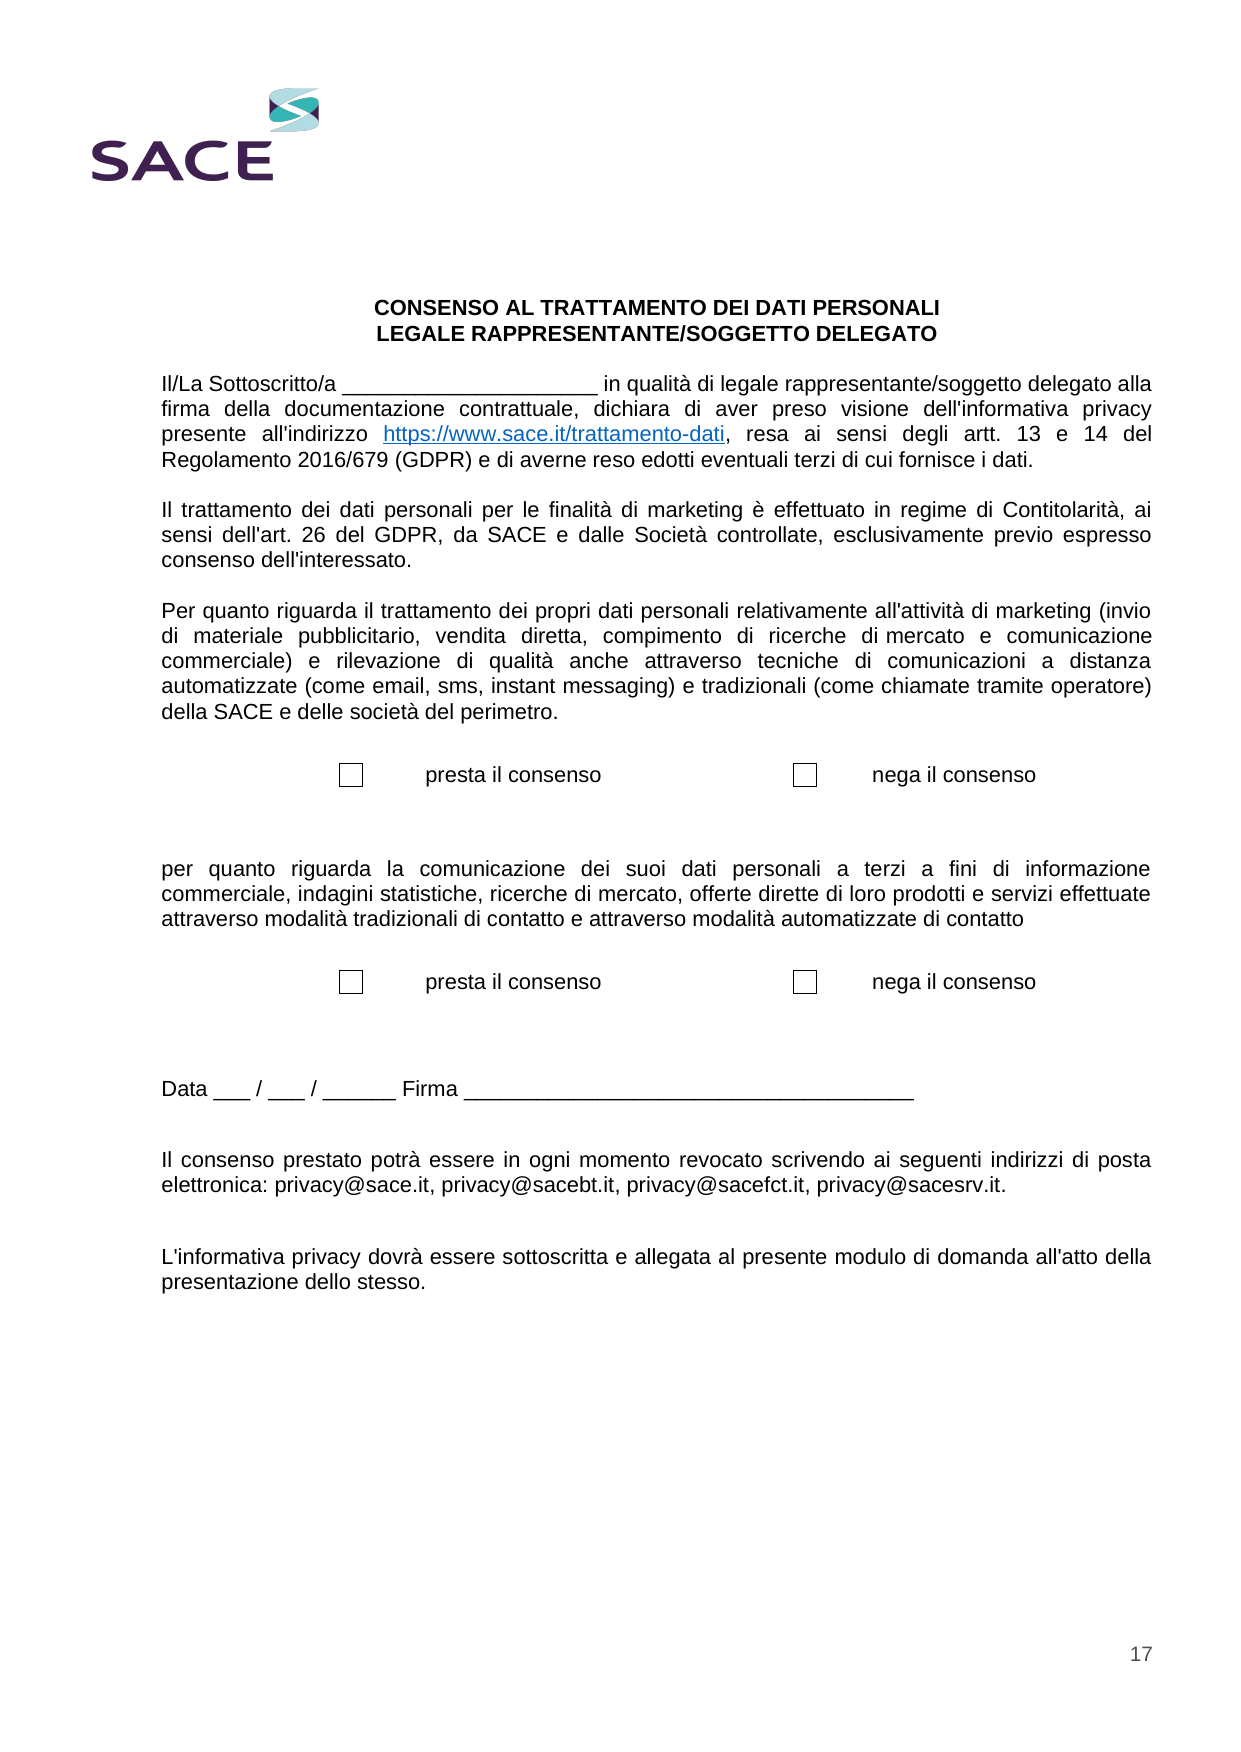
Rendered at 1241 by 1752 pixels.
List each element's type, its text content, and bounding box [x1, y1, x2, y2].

text presta il consenso nega il consenso [161, 969, 1153, 994]
text per quanto riguarda la comunicazione dei suoi dati personali a terzi a fini di informazione commerciale, indagini statistiche, ricerche di mercato, offerte dirette di loro prodotti e servizi effettuate attraverso modalità tradizionali di contatto e attraverso modalità automatizzate di contatto [161, 856, 1153, 931]
text Data ___ / ___ / ______ Firma _____________________________________ [87, 1076, 1153, 1101]
picture [87, 87, 324, 182]
text Per quanto riguarda il trattamento dei propri dati personali relativamente all'attività di marketing (invio di materiale pubblicitario, vendita diretta, compimento di ricerche di mercato e comunicazione commerciale) e rilevazione di qualità anche attraverso tecniche di comunicazioni a distanza automatizzate (come email, sms, instant messaging) e tradizionali (come chiamate tramite operatore) della SACE e delle società del perimetro. [161, 598, 1153, 724]
text Il/La Sottoscritto/a _____________________ in qualità di legale rappresentante/soggetto delegato alla firma della documentazione contrattuale, dichiara di aver preso visione dell'informativa privacy presente all'indirizzo https://www.sace.it/trattamento-dati, resa ai sensi degli artt. 13 e 14 del Regolamento 2016/679 (GDPR) e di averne reso edotti eventuali terzi di cui fornisce i dati. [161, 371, 1153, 472]
text Il consenso prestato potrà essere in ogni momento revocato scrivendo ai seguenti indirizzi di posta elettronica: privacy@sace.it, privacy@sacebt.it, privacy@sacefct.it, privacy@sacesrv.it. [161, 1147, 1153, 1198]
text LEGALE RAPPRESENTANTE/SOGGETTO DELEGATO [161, 321, 1153, 346]
text L'informativa privacy dovrà essere sottoscritta e allegata al presente modulo di domanda all'atto della presentazione dello stesso. [161, 1244, 1153, 1294]
text Il trattamento dei dati personali per le finalità di marketing è effettuato in regime di Contitolarità, ai sensi dell'art. 26 del GDPR, da SACE e dalle Società controllate, esclusivamente previo espresso consenso dell'interessato. [161, 497, 1153, 573]
text CONSENSO AL TRATTAMENTO DEI DATI PERSONALI [161, 295, 1153, 321]
text presta il consenso nega il consenso [161, 762, 1153, 787]
